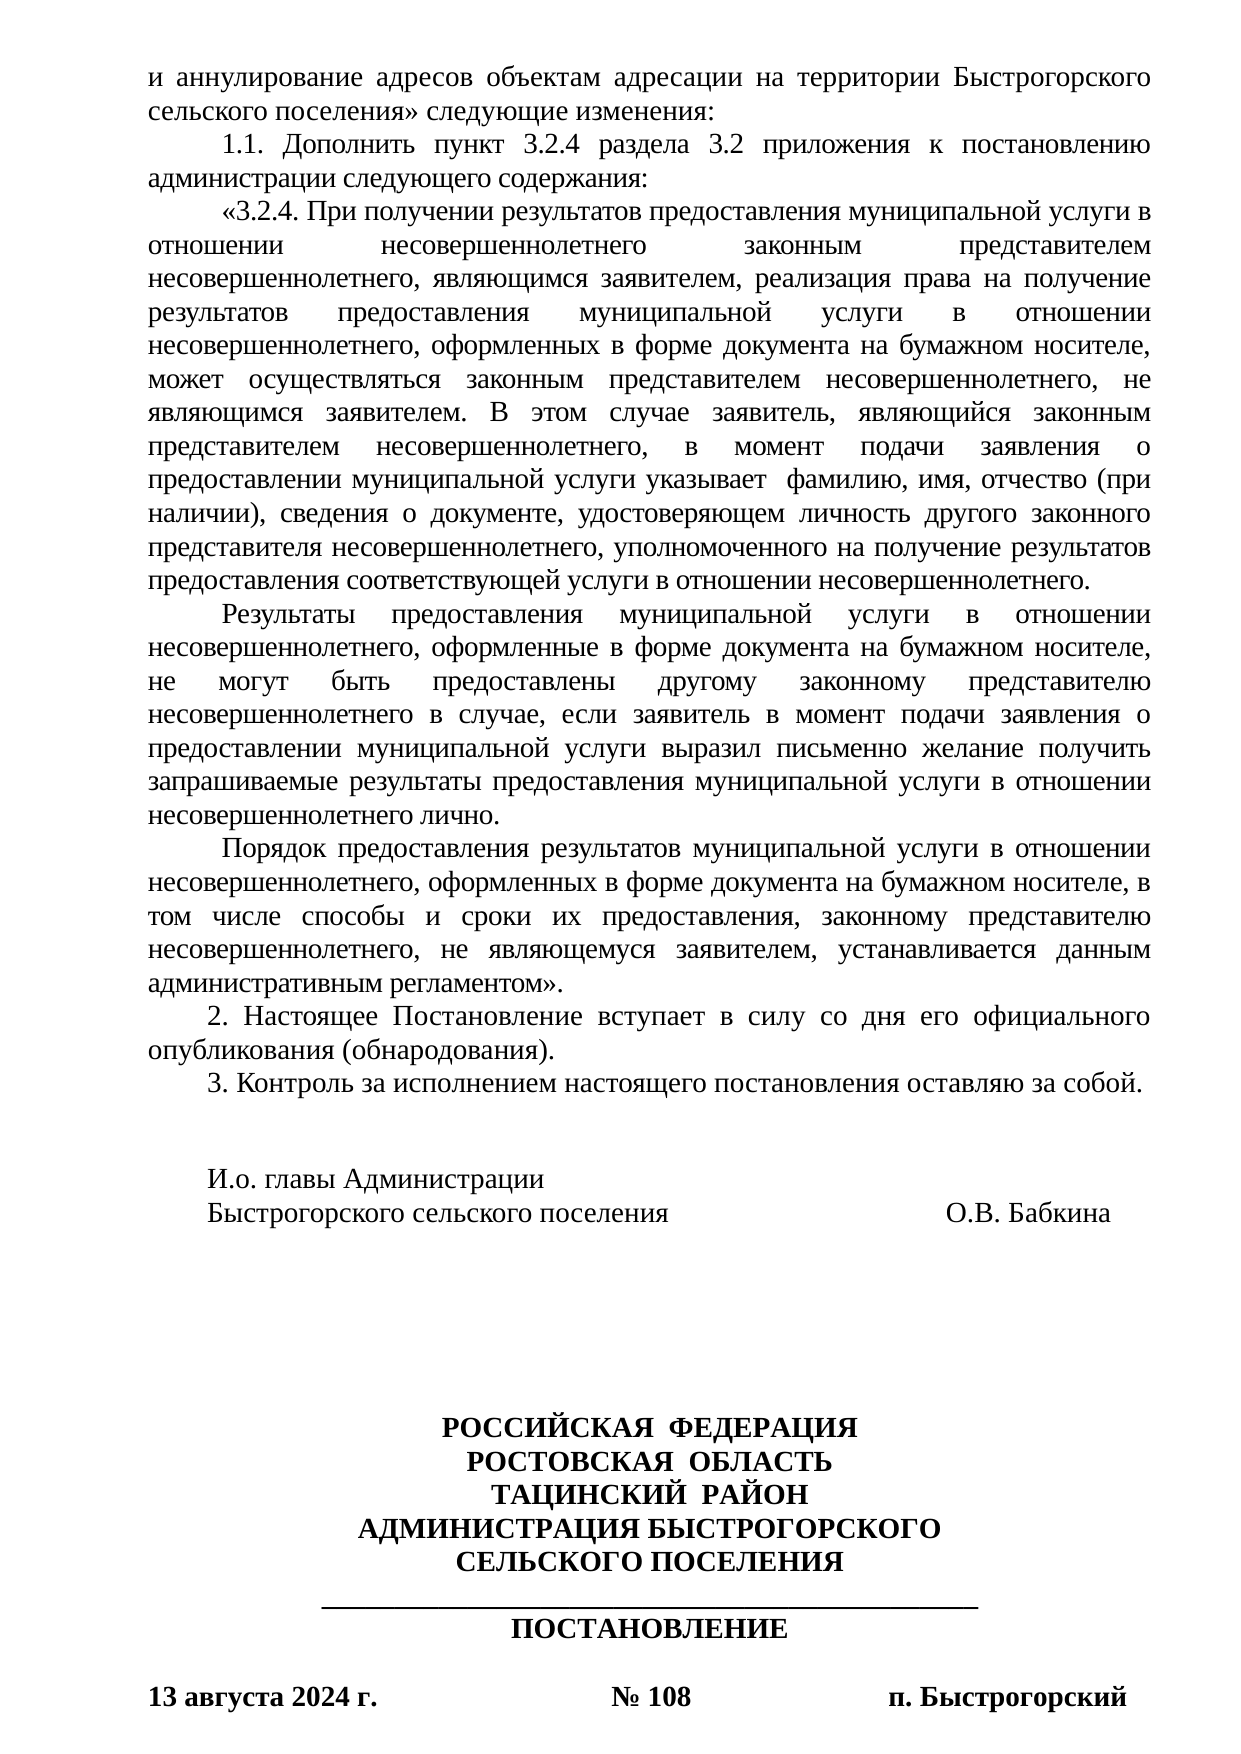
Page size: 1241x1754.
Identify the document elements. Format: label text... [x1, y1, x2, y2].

text 2. Настоящее Постановление вступает в силу со дня его официального опубликования (обнародования). [148, 998, 1152, 1065]
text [148, 59, 1152, 126]
text «3.2.4. При получении результатов предоставления муниципальной услуги в отношении несовершеннолетнего законным представителем несовершеннолетнего, являющимся заявителем, реализация права на получение результатов предоставления муниципальной услуги в отношении несовершеннолетнего, оформленных в форме документа на бумажном носителе, может осуществляться законным представителем несовершеннолетнего, не являющимся заявителем. В этом случае заявитель, являющийся законным представителем несовершеннолетнего, в момент подачи заявления о предоставлении муниципальной услуги указывает фамилию, имя, отчество (при наличии), сведения о документе, удостоверяющем личность другого законного представителя несовершеннолетнего, уполномоченного на получение результатов предоставления соответствующей услуги в отношении несовершеннолетнего. [148, 193, 1152, 596]
text 13 августа 2024 г. № 108 п. Быстрогорский [148, 1679, 1152, 1712]
text Быстрогорского сельского поселения О.В. Бабкина [148, 1195, 1152, 1228]
text РОССИЙСКАЯ ФЕДЕРАЦИЯ [148, 1410, 1152, 1444]
text АДМИНИСТРАЦИЯ БЫСТРОГОРСКОГО СЕЛЬСКОГО ПОСЕЛЕНИЯ [148, 1511, 1152, 1578]
text Результаты предоставления муниципальной услуги в отношении несовершеннолетнего, оформленные в форме документа на бумажном носителе, не могут быть предоставлены другому законному представителю несовершеннолетнего в случае, если заявитель в момент подачи заявления о предоставлении муниципальной услуги выразил письменно желание получить запрашиваемые результаты предоставления муниципальной услуги в отношении несовершеннолетнего лично. [148, 596, 1152, 831]
text _____________________________________________ [148, 1578, 1152, 1612]
text РОСТОВСКАЯ ОБЛАСТЬ [148, 1444, 1152, 1477]
text И.о. главы Администрации [148, 1161, 1152, 1195]
text 1.1. Дополнить пункт 3.2.4 раздела 3.2 приложения к постановлению администрации следующего содержания: [148, 126, 1152, 193]
text Порядок предоставления результатов муниципальной услуги в отношении несовершеннолетнего, оформленных в форме документа на бумажном носителе, в том числе способы и сроки их предоставления, законному представителю несовершеннолетнего, не являющемуся заявителем, устанавливается данным административным регламентом». [148, 831, 1152, 998]
text 3. Контроль за исполнением настоящего постановления оставляю за собой. [148, 1065, 1152, 1099]
text ТАЦИНСКИЙ РАЙОН [148, 1477, 1152, 1511]
text ПОСТАНОВЛЕНИЕ [148, 1612, 1152, 1645]
